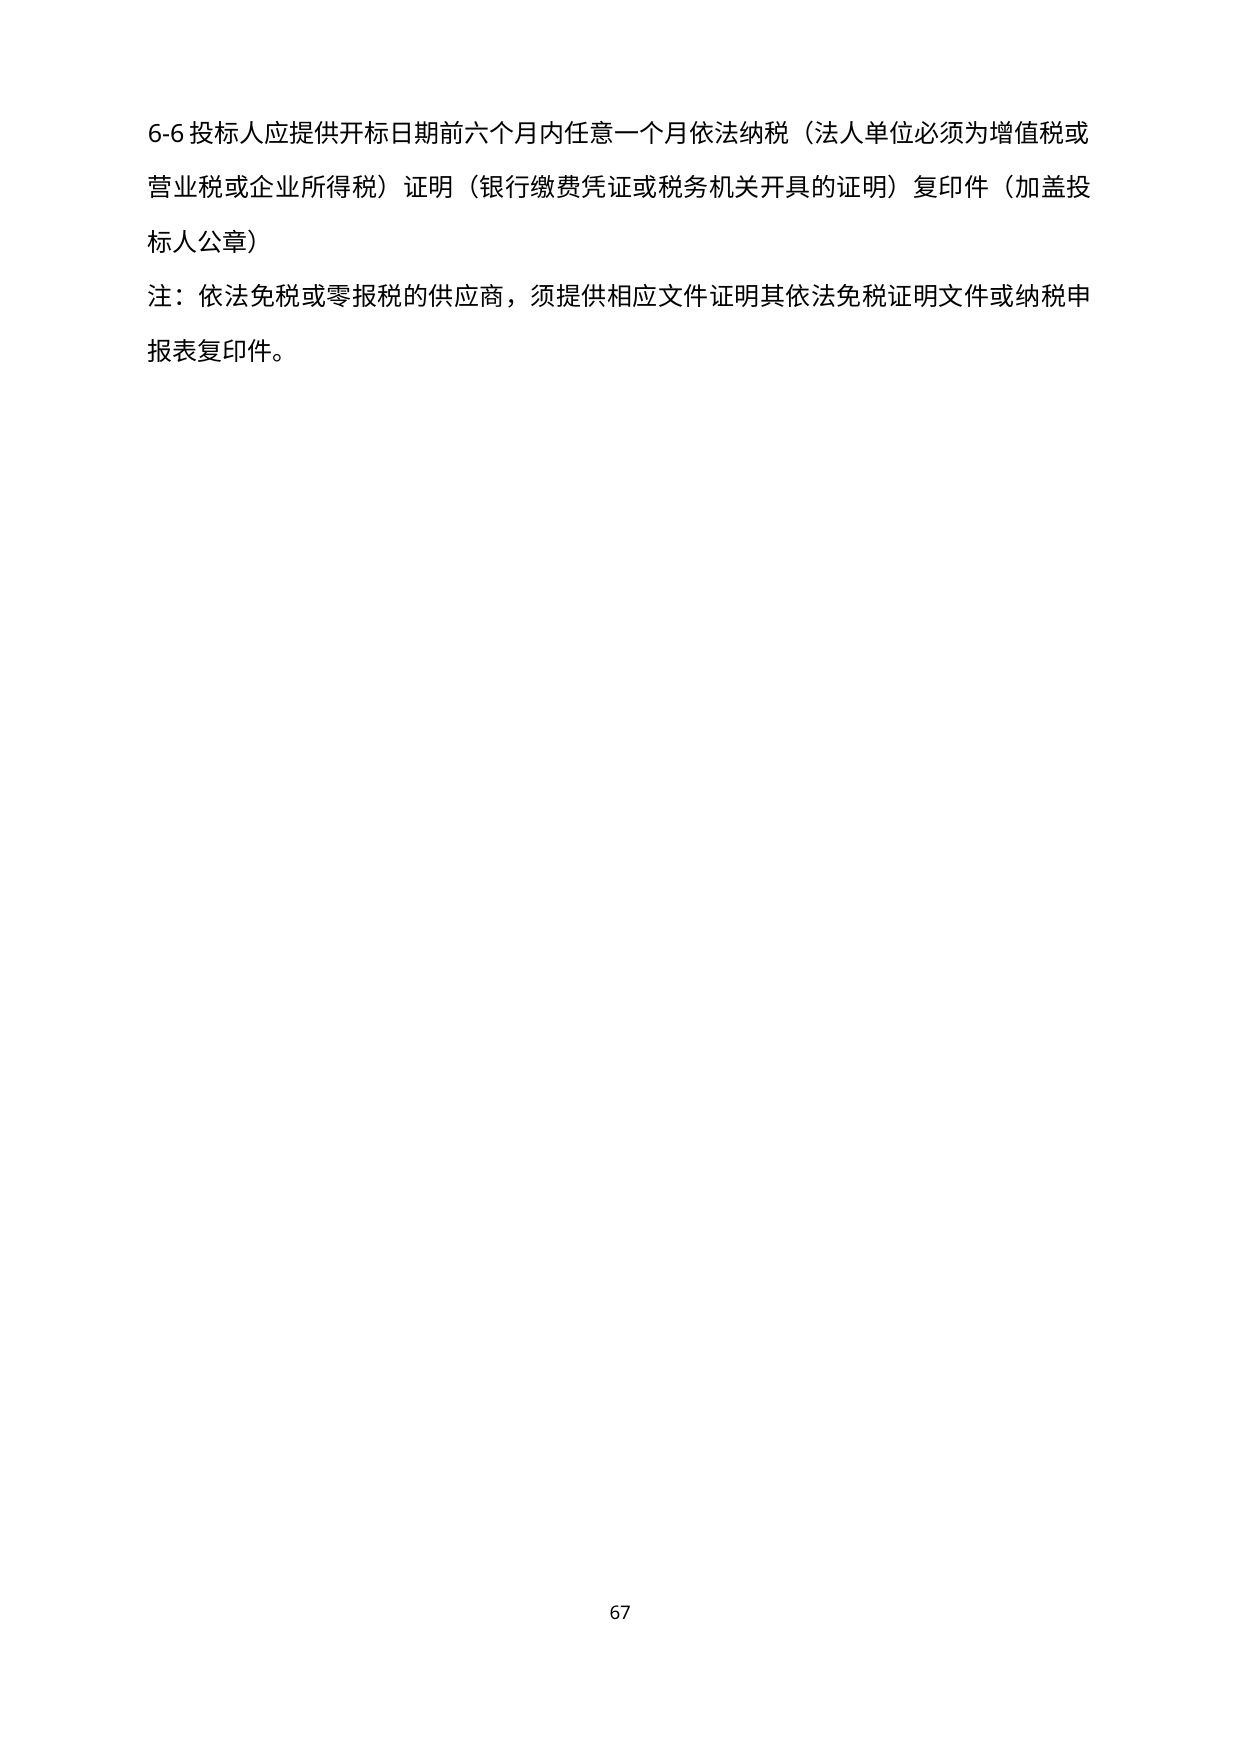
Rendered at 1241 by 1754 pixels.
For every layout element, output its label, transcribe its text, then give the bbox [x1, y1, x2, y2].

text 注：依法免税或零报税的供应商，须提供相应文件证明其依法免税证明文件或纳税申报表复印件。 [148, 277, 1092, 367]
text 6-6投标人应提供开标日期前六个月内任意一个月依法纳税（法人单位必须为增值税或营业税或企业所得税）证明（银行缴费凭证或税务机关开具的证明）复印件（加盖投标人公章） [148, 113, 1092, 258]
